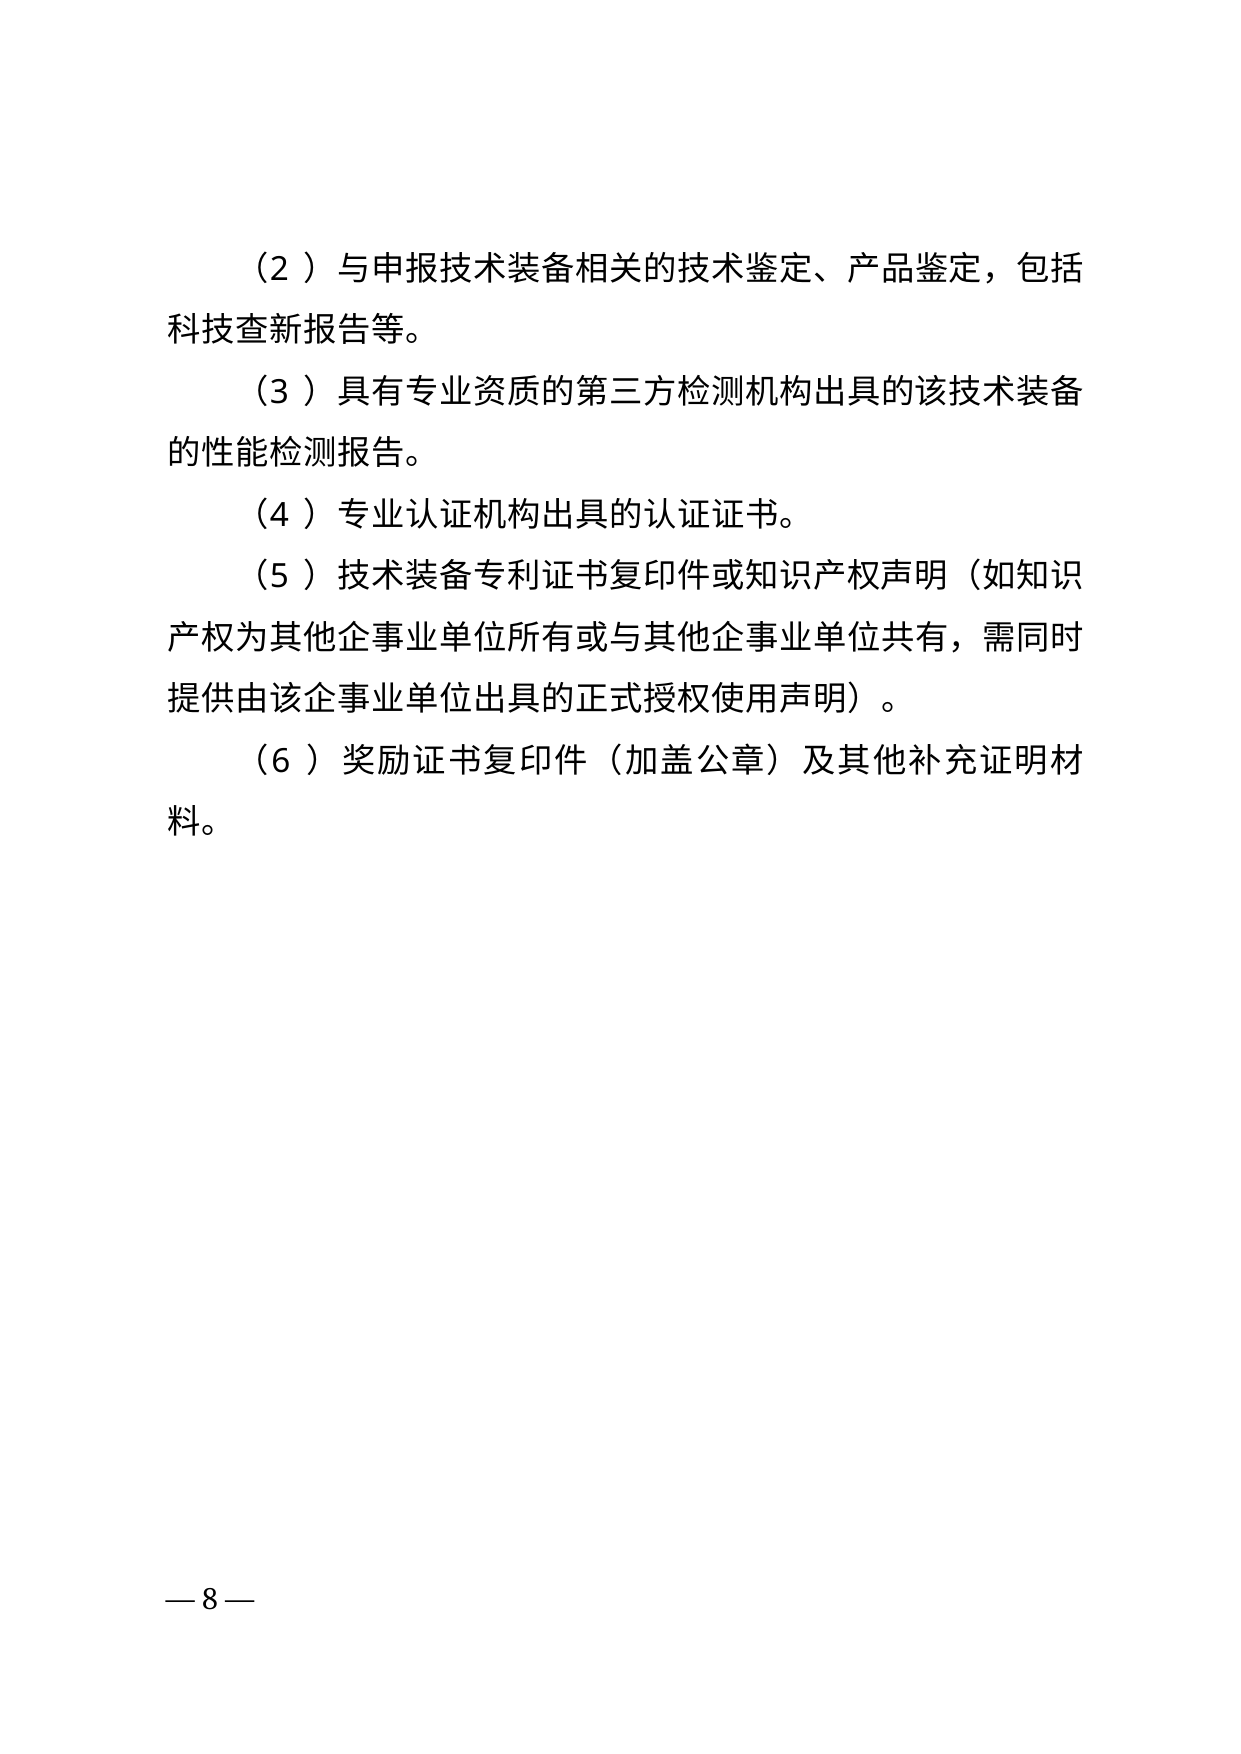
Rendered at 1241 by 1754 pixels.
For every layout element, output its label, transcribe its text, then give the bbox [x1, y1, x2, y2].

text （5）技术装备专利证书复印件或知识产权声明（如知识产权为其他企事业单位所有或与其他企事业单位共有，需同时提供由该企事业单位出具的正式授权使用声明）。 [168, 542, 1084, 727]
text （6）奖励证书复印件（加盖公章）及其他补充证明材料。 [168, 727, 1084, 850]
text （2）与申报技术装备相关的技术鉴定、产品鉴定，包括科技查新报告等。 [168, 235, 1084, 358]
text （3）具有专业资质的第三方检测机构出具的该技术装备的性能检测报告。 [168, 358, 1084, 481]
text （4）专业认证机构出具的认证证书。 [168, 481, 1084, 542]
